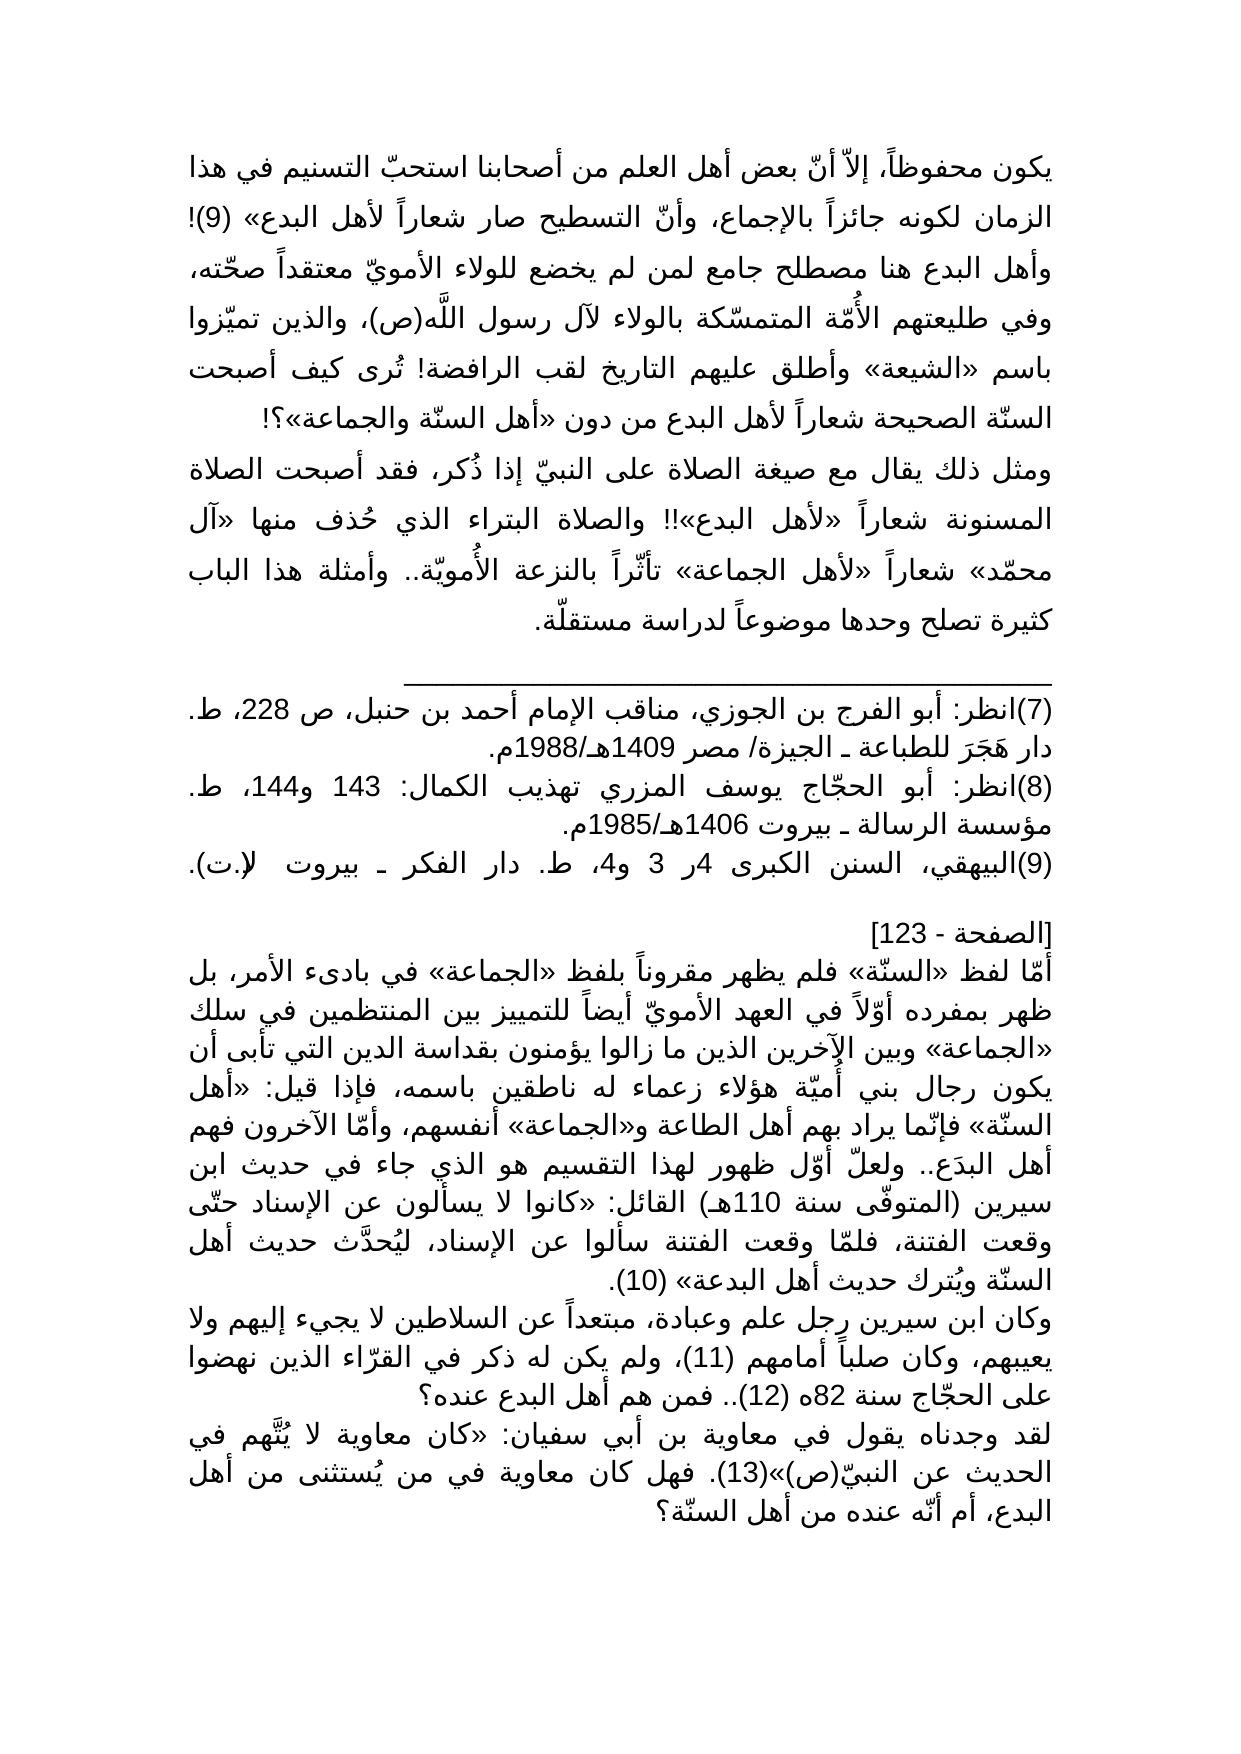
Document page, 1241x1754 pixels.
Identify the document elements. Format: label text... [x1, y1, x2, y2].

text (8)انظر: أبو الحجّاج يوسف المزري تهذيب الكمال: 143 و144، ط. مؤسسة الرسالة ـ بيروت 1406هـ/1985م. [187, 769, 1053, 841]
text ومثل ذلك يقال مع صيغة الصلاة على النبيّ إذا ذُكر، فقد أصبحت الصلاة المسنونة شعاراً «لأهل البدع»!! والصلاة البتراء الذي حُذف منها «آل محمّد» شعاراً «لأهل الجماعة» تأثّراً بالنزعة الأُمويّة.. وأمثلة هذا الباب كثيرة تصلح وحدها موضوعاً لدراسة مستقلّة. [187, 452, 1053, 636]
text أمّا لفظ «السنّة» فلم يظهر مقروناً بلفظ «الجماعة» في بادى‏ء الأمر، بل ظهر بمفرده أوّلاً في العهد الأمويّ أيضاً للتمييز بين المنتظمين في سلك «الجماعة» وبين الآخرين الذين ما زالوا يؤمنون بقداسة الدين التي تأبى‏ أن يكون رجال بني أُميّة هؤلاء زعماء له ناطقين باسمه، فإذا قيل: «أهل السنّة» فإنّما يراد بهم أهل الطاعة و«الجماعة» أنفسهم، وأمّا الآخرون فهم أهل البدَع.. ولعلّ أوّل ظهور لهذا التقسيم هو الذي جاء في حديث ابن سيرين (المتوفّى سنة 110هـ) القائل: «كانوا لا يسألون عن الإسناد حتّى وقعت الفتنة، فلمّا وقعت الفتنة سألوا عن الإسناد، ليُحدَّث حديث أهل السنّة ويُترك حديث أهل البدعة» (10). [187, 954, 1053, 1296]
text [الصفحة - 123] [187, 916, 1053, 949]
text ________________________________________ [187, 653, 1053, 687]
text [187, 150, 1053, 435]
text وكان ابن سيرين رجل علم وعبادة، مبتعداً عن السلاطين لا يجي‏ء إليهم ولا يعيبهم، وكان صلباً أمامهم‏ (11)، ولم يكن له ذكر في القرّاء الذين نهضوا على الحجّاج سنة 82ه (12).. فمن هم أهل البدع عنده؟ [187, 1301, 1053, 1412]
text لقد وجدناه يقول في معاوية بن أبي سفيان: «كان معاوية لا يُتَّهم في الحديث عن النبيّ(ص)»(13). فهل كان معاوية في من يُستثنى‏ من أهل البدع، أم أنّه عنده من أهل السنّة؟ [187, 1417, 1053, 1527]
text (9)البيهقي، السنن الكبرى 4ر 3 و4، ط. دار الفكر ـ بيروت (لا.ت). [187, 846, 1053, 912]
text (7)انظر: أبو الفرج بن الجوزي، مناقب الإمام أحمد بن حنبل، ص 228، ط. دار هَجَرَ للطباعة ـ الجيزة/ مصر 1409هـ/1988م. [187, 692, 1053, 764]
